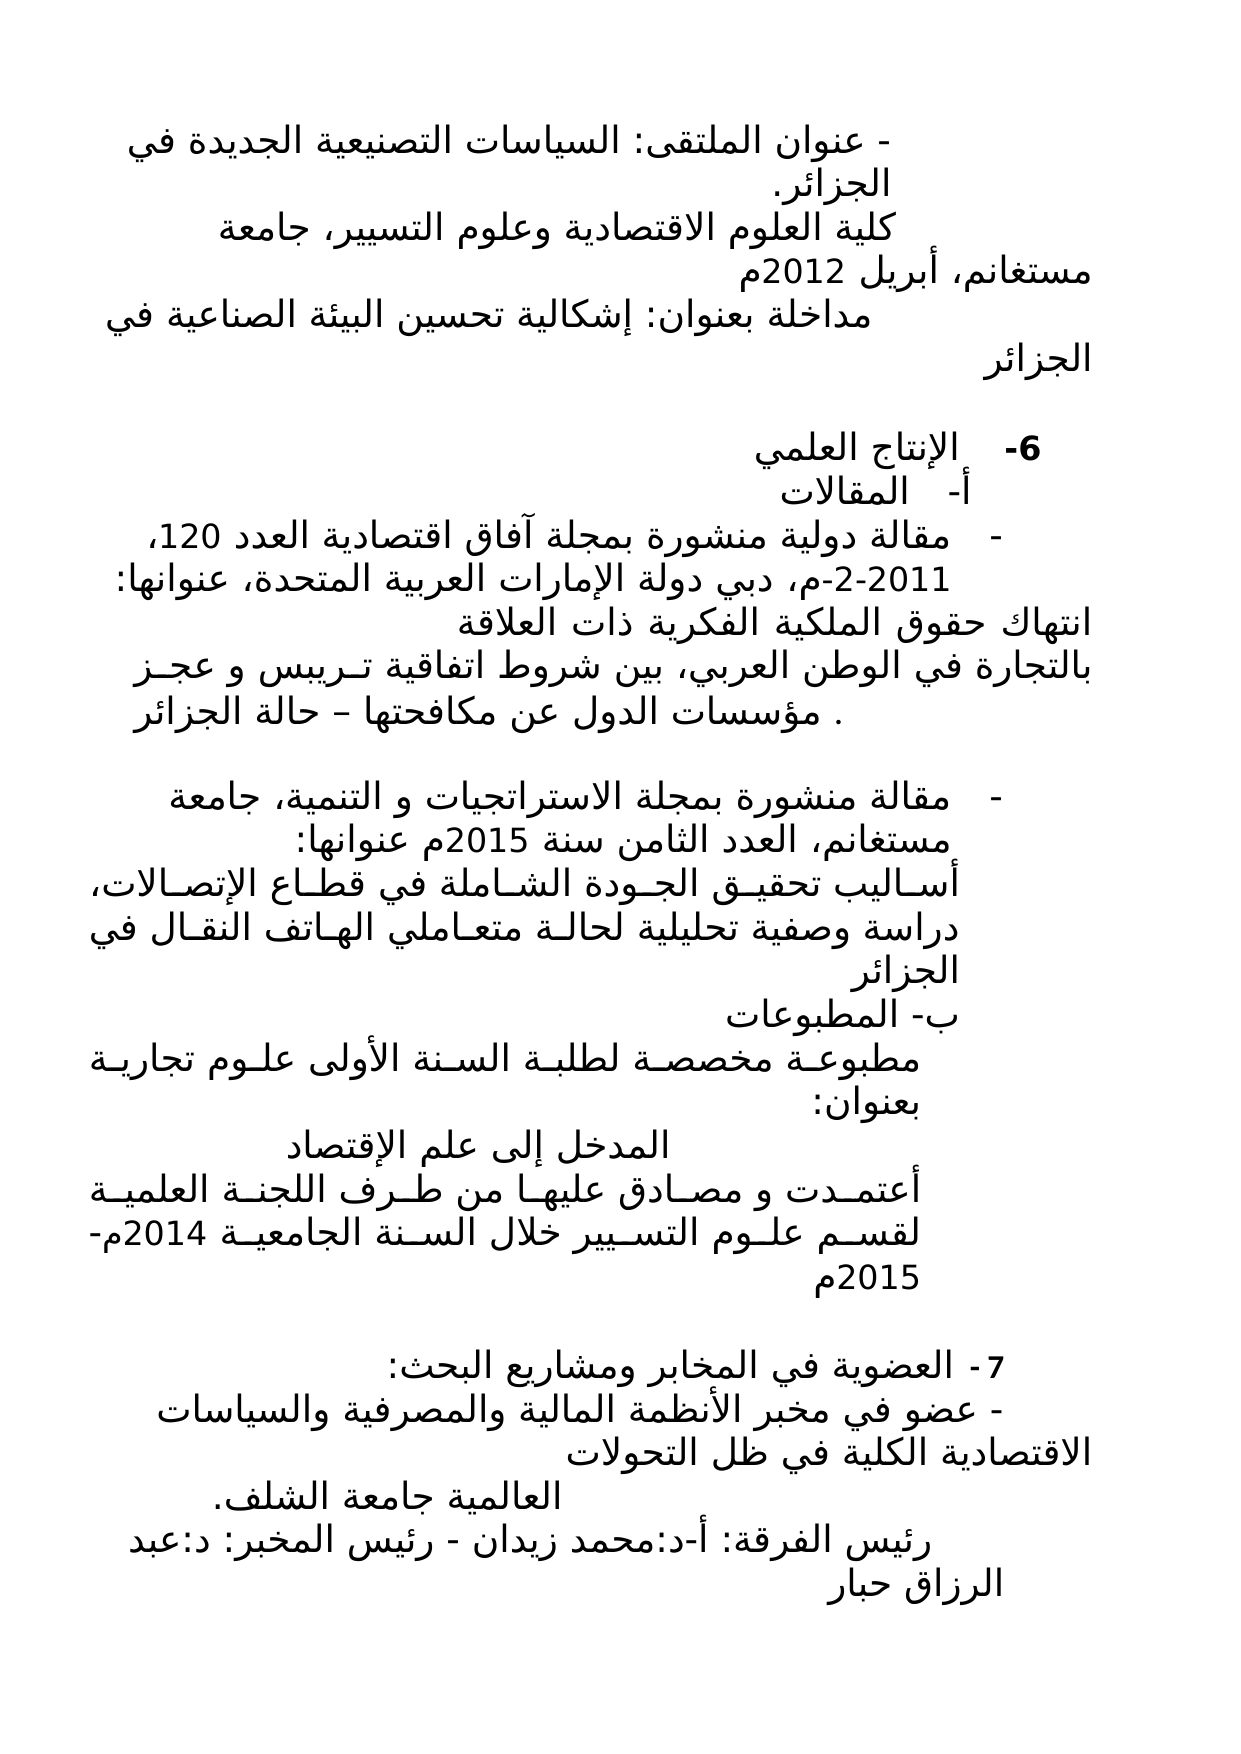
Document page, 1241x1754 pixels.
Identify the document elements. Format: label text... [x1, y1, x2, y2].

text العالمية جامعة الشلف. [89, 1474, 1093, 1518]
list الإنتاج العلمي [89, 426, 1004, 469]
text كلية العلوم الاقتصادية وعلوم التسيير، جامعة مستغانم، أبريل 2012م [89, 206, 1093, 293]
list مطبوعة مخصصة لطلبة السنة الأولى علوم تجارية بعنوان: [89, 1036, 921, 1123]
list 7 - العضوية في المخابر ومشاريع البحث: [89, 1343, 1004, 1387]
text انتهاك حقوق الملكية الفكرية ذات العلاقة بالتجارة في الوطن العربي، بين شروط اتفاقية تريبس و عجز مؤسسات الدول عن مكافحتها – حالة الجزائر . [134, 601, 1093, 734]
list مقالة دولية منشورة بمجلة آفاق اقتصادية العدد 120، 2011-2-م، دبي دولة الإمارات العربية المتحدة، عنوانها: [89, 513, 989, 601]
text - عضو في مخبر الأنظمة المالية والمصرفية والسياسات الاقتصادية الكلية في ظل التحولات [89, 1387, 1093, 1474]
list أساليب تحقيق الجودة الشاملة في قطاع الإتصالات، دراسة وصفية تحليلية لحالة متعاملي الهاتف النقال في الجزائر [89, 862, 960, 993]
list المدخل إلى علم الإقتصاد [89, 1123, 921, 1167]
text مداخلة بعنوان: إشكالية تحسين البيئة الصناعية في الجزائر [89, 293, 1093, 380]
list أعتمدت و مصادق عليها من طرف اللجنة العلمية لقسم علوم التسيير خلال السنة الجامعية 2014م- 2015م [89, 1167, 921, 1298]
text - عنوان الملتقى: السياسات التصنيعية الجديدة في الجزائر. [89, 118, 891, 206]
list مقالة منشورة بمجلة الاستراتجيات و التنمية، جامعة مستغانم، العدد الثامن سنة 2015م عنوانها: [89, 774, 989, 862]
list رئيس الفرقة: أ-د:محمد زيدان - رئيس المخبر: د:عبد الرزاق حبار [89, 1518, 1004, 1605]
list المقالات [89, 469, 947, 513]
list ب- المطبوعات [89, 993, 960, 1036]
